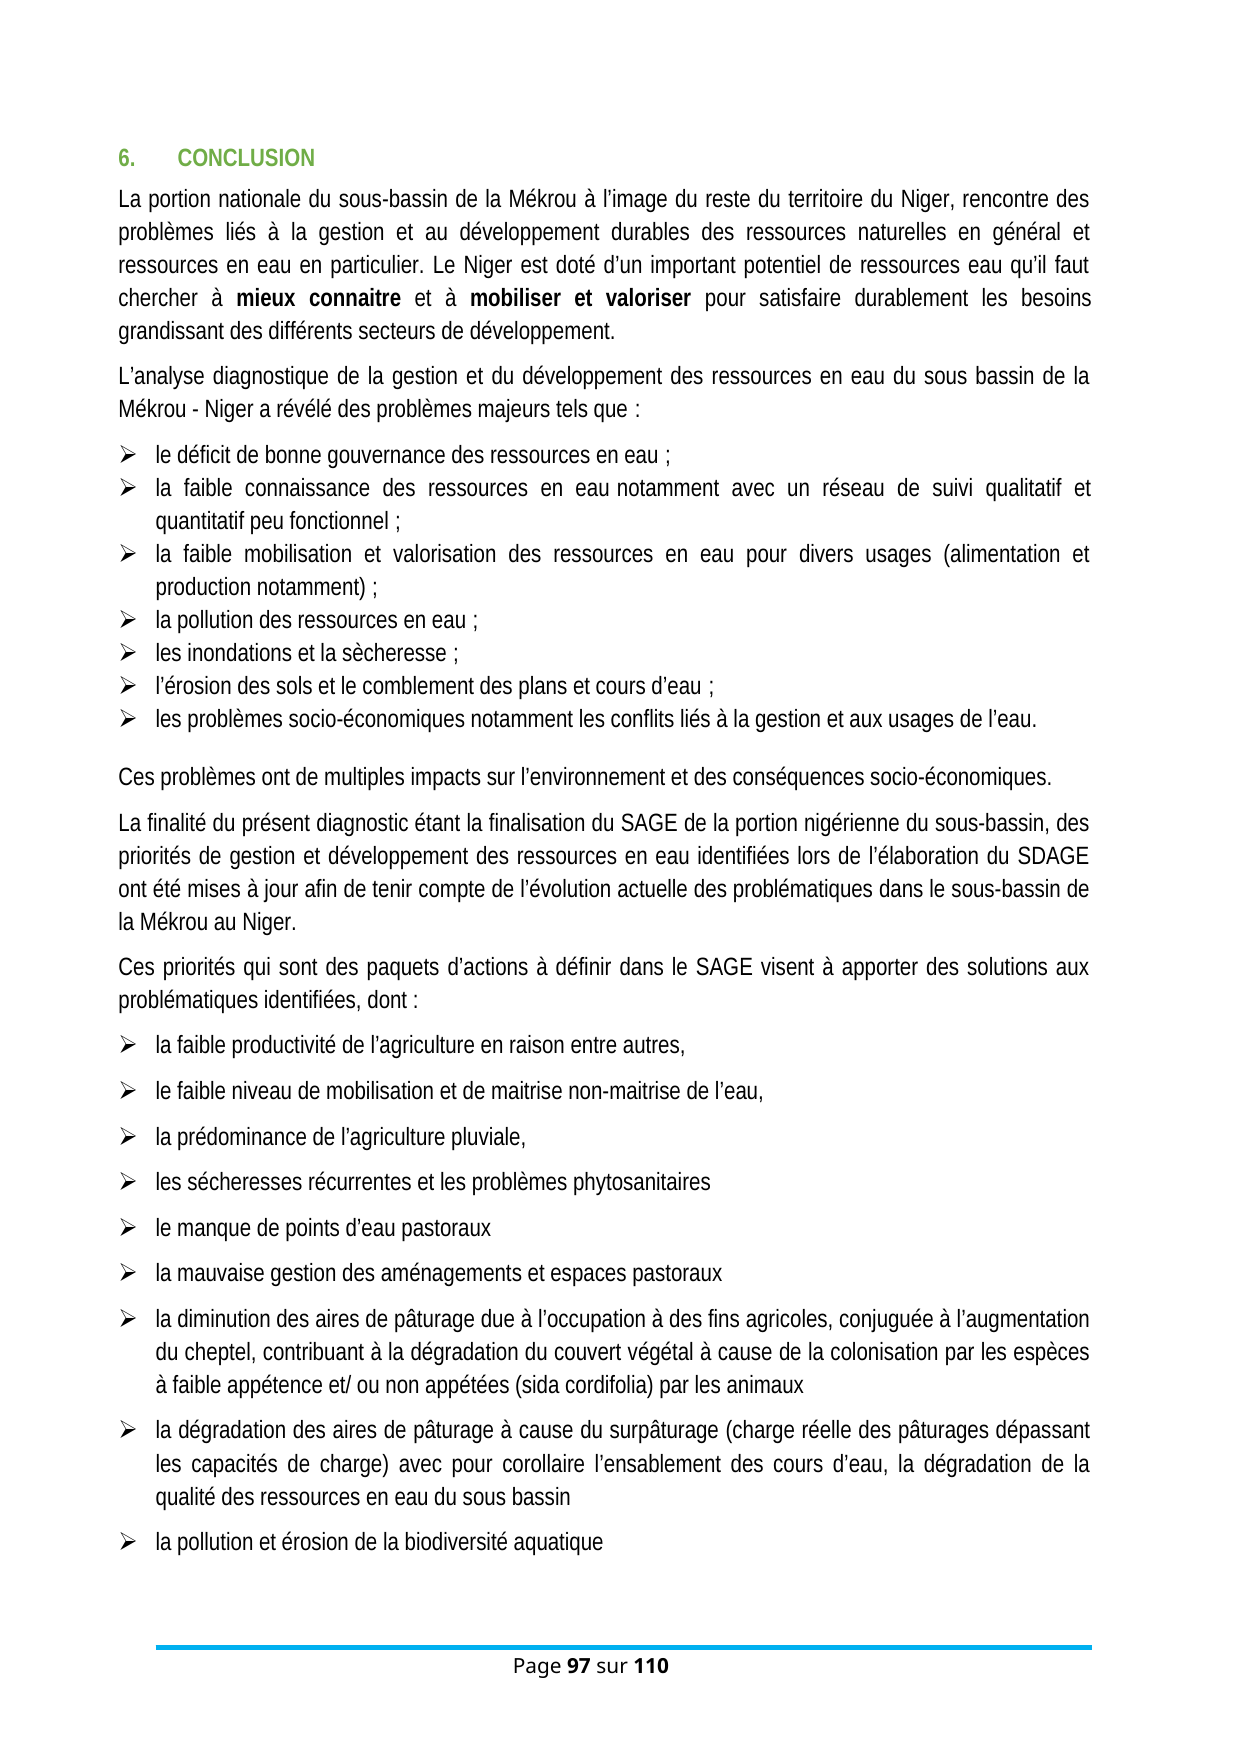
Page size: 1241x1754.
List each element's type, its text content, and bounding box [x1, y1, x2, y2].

list les sécheresses récurrentes et les problèmes phytosanitaires [118, 1167, 1092, 1196]
text La portion nationale du sous-bassin de la Mékrou à l’image du reste du territoire du Niger, rencontre des problèmes liés à la gestion et au développement durables des ressources naturelles en général et ressources en eau en particulier. Le Niger est doté d’un important potentiel de ressources eau qu’il faut chercher à mieux connaitre et à mobiliser et valoriser pour satisfaire durablement les besoins grandissant des différents secteurs de développement. [118, 184, 1092, 344]
list la dégradation des aires de pâturage à cause du surpâturage (charge réelle des pâturages dépassant les capacités de charge) avec pour corollaire l’ensablement des cours d’eau, la dégradation de la qualité des ressources en eau du sous bassin [118, 1416, 1092, 1510]
list le manque de points d’eau pastoraux [118, 1213, 1092, 1242]
list la prédominance de l’agriculture pluviale, [118, 1122, 1092, 1150]
list la diminution des aires de pâturage due à l’occupation à des fins agricoles, conjuguée à l’augmentation du cheptel, contribuant à la dégradation du couvert végétal à cause de la colonisation par les espèces à faible appétence et/ ou non appétées (sida cordifolia) par les animaux [118, 1304, 1092, 1399]
list l’érosion des sols et le comblement des plans et cours d’eau ; [118, 671, 1092, 700]
list la mauvaise gestion des aménagements et espaces pastoraux [118, 1258, 1092, 1287]
list les inondations et la sècheresse ; [118, 638, 1092, 667]
list la faible mobilisation et valorisation des ressources en eau pour divers usages (alimentation et production notamment) ; [118, 539, 1092, 601]
text La finalité du présent diagnostic étant la finalisation du SAGE de la portion nigérienne du sous-bassin, des priorités de gestion et développement des ressources en eau identifiées lors de l’élaboration du SDAGE ont été mises à jour afin de tenir compte de l’évolution actuelle des problématiques dans le sous-bassin de la Mékrou au Niger. [118, 808, 1092, 935]
list la faible connaissance des ressources en eau notamment avec un réseau de suivi qualitatif et quantitatif peu fonctionnel ; [118, 473, 1092, 534]
list le faible niveau de mobilisation et de maitrise non-maitrise de l’eau, [118, 1076, 1092, 1105]
subtitle CONCLUSION [118, 143, 1092, 172]
text L’analyse diagnostique de la gestion et du développement des ressources en eau du sous bassin de la Mékrou - Niger a révélé des problèmes majeurs tels que : [118, 361, 1092, 423]
list le déficit de bonne gouvernance des ressources en eau ; [118, 440, 1092, 468]
text Ces problèmes ont de multiples impacts sur l’environnement et des conséquences socio-économiques. [118, 762, 1092, 791]
list la pollution et érosion de la biodiversité aquatique [118, 1527, 1092, 1556]
text Ces priorités qui sont des paquets d’actions à définir dans le SAGE visent à apporter des solutions aux problématiques identifiées, dont : [118, 952, 1092, 1013]
list les problèmes socio-économiques notamment les conflits liés à la gestion et aux usages de l’eau. [118, 704, 1092, 733]
list la pollution des ressources en eau ; [118, 605, 1092, 634]
list la faible productivité de l’agriculture en raison entre autres, [118, 1030, 1092, 1059]
